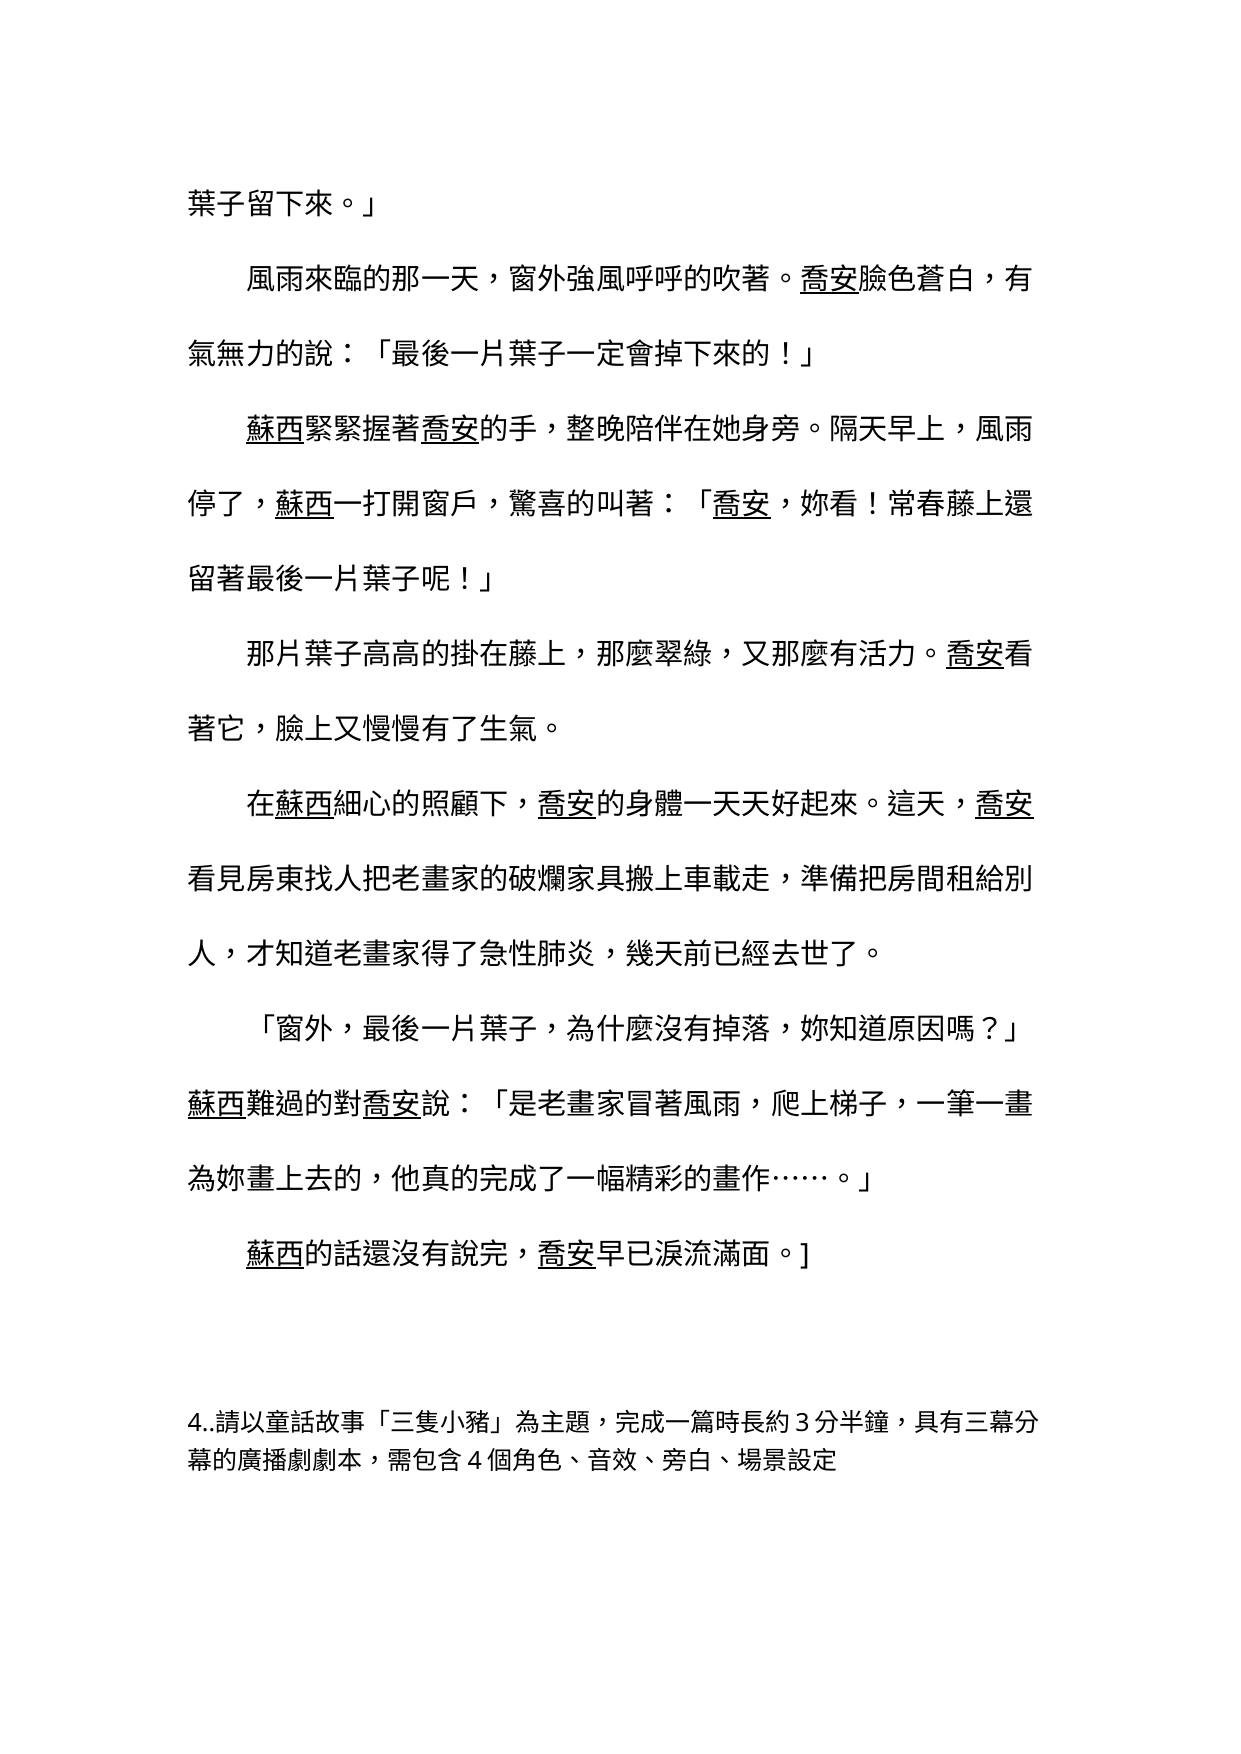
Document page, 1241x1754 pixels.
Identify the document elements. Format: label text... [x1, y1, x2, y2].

text 那片葉子高高的掛在藤上，那麼翠綠，又那麼有活力。喬安看著它，臉上又慢慢有了生氣。 [187, 614, 1053, 764]
text 4..請以童話故事「三隻小豬」為主題，完成一篇時長約3分半鐘，具有三幕分幕的廣播劇劇本，需包含4個角色、音效、旁白、場景設定 [187, 1402, 1053, 1477]
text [187, 164, 1053, 239]
text 蘇西緊緊握著喬安的手，整晚陪伴在她身旁。隔天早上，風雨停了，蘇西一打開窗戶，驚喜的叫著：「喬安，妳看！常春藤上還留著最後一片葉子呢！」 [187, 389, 1053, 614]
text 「窗外，最後一片葉子，為什麼沒有掉落，妳知道原因嗎？」蘇西難過的對喬安說：「是老畫家冒著風雨，爬上梯子，一筆一畫為妳畫上去的，他真的完成了一幅精彩的畫作……。」 [187, 989, 1053, 1214]
text 在蘇西細心的照顧下，喬安的身體一天天好起來。這天，喬安看見房東找人把老畫家的破爛家具搬上車載走，準備把房間租給別人，才知道老畫家得了急性肺炎，幾天前已經去世了。 [187, 764, 1053, 989]
text 風雨來臨的那一天，窗外強風呼呼的吹著。喬安臉色蒼白，有氣無力的說：「最後一片葉子一定會掉下來的！」 [187, 239, 1053, 389]
text 蘇西的話還沒有說完，喬安早已淚流滿面。] [187, 1214, 1053, 1289]
